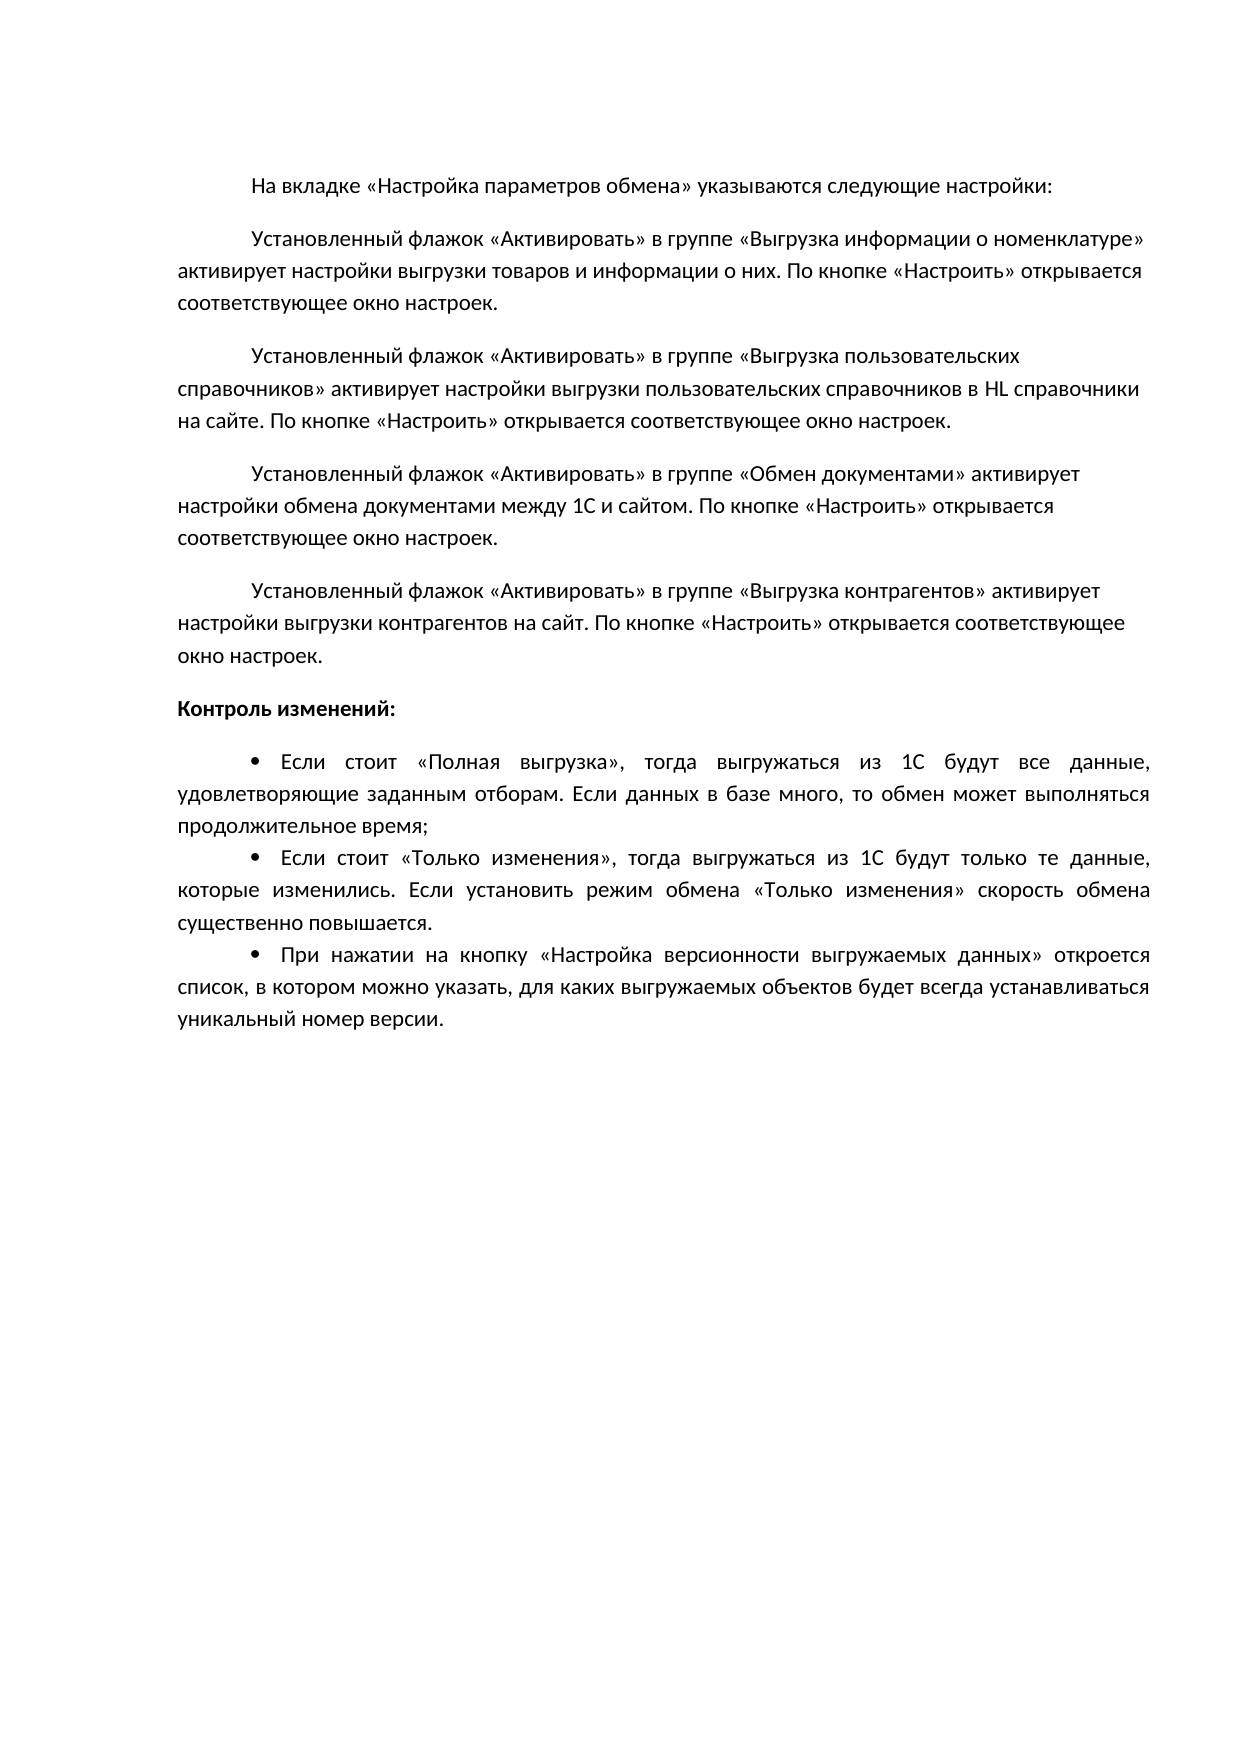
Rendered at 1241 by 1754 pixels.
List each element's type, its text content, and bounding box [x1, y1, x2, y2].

text Контроль изменений: [177, 694, 1152, 722]
text Установленный флажок «Активировать» в группе «Выгрузка информации о номенклатуре» активирует настройки выгрузки товаров и информации о них. По кнопке «Настроить» открывается соответствующее окно настроек. [177, 224, 1152, 317]
text Установленный флажок «Активировать» в группе «Обмен документами» активирует настройки обмена документами между 1С и сайтом. По кнопке «Настроить» открывается соответствующее окно настроек. [177, 459, 1152, 551]
text Установленный флажок «Активировать» в группе «Выгрузка контрагентов» активирует настройки выгрузки контрагентов на сайт. По кнопке «Настроить» открывается соответствующее окно настроек. [177, 576, 1152, 669]
text Установленный флажок «Активировать» в группе «Выгрузка пользовательских справочников» активирует настройки выгрузки пользовательских справочников в HL справочники на сайте. По кнопке «Настроить» открывается соответствующее окно настроек. [177, 342, 1152, 434]
list Если стоит «Полная выгрузка», тогда выгружаться из 1С будут все данные, удовлетворяющие заданным отборам. Если данных в базе много, то обмен может выполняться продолжительное время; [177, 747, 1152, 839]
text На вкладке «Настройка параметров обмена» указываются следующие настройки: [177, 171, 1152, 199]
list Если стоит «Только изменения», тогда выгружаться из 1С будут только те данные, которые изменились. Если установить режим обмена «Только изменения» скорость обмена существенно повышается. [177, 843, 1152, 936]
list При нажатии на кнопку «Настройка версионности выгружаемых данных» откроется список, в котором можно указать, для каких выгружаемых объектов будет всегда устанавливаться уникальный номер версии. [177, 940, 1152, 1032]
